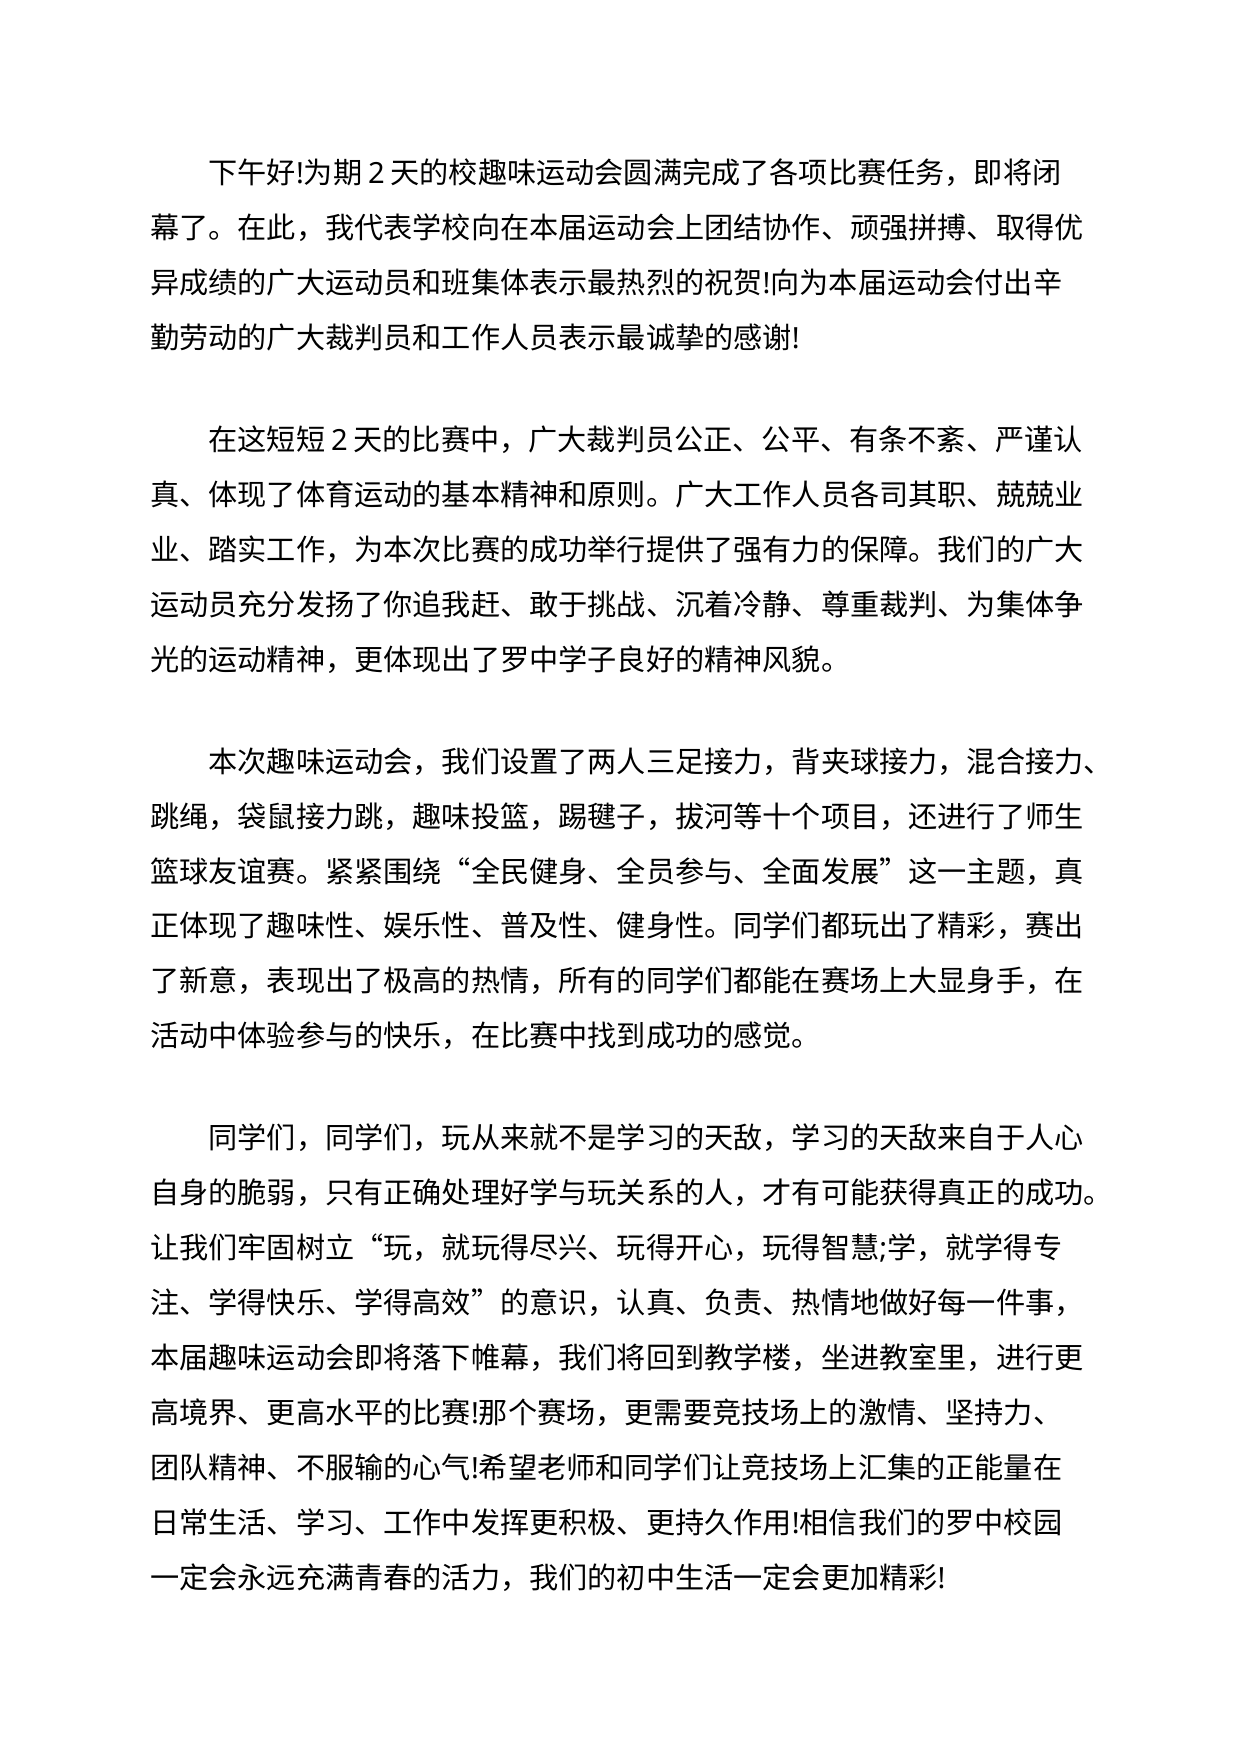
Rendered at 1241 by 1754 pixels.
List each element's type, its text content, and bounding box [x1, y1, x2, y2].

text 在这短短2天的比赛中，广大裁判员公正、公平、有条不紊、严谨认真、体现了体育运动的基本精神和原则。广大工作人员各司其职、兢兢业业、踏实工作，为本次比赛的成功举行提供了强有力的保障。我们的广大运动员充分发扬了你追我赶、敢于挑战、沉着冷静、尊重裁判、为集体争光的运动精神，更体现出了罗中学子良好的精神风貌。 [150, 417, 1090, 679]
text 本次趣味运动会，我们设置了两人三足接力，背夹球接力，混合接力、跳绳，袋鼠接力跳，趣味投篮，踢毽子，拔河等十个项目，还进行了师生篮球友谊赛。紧紧围绕“全民健身、全员参与、全面发展”这一主题，真正体现了趣味性、娱乐性、普及性、健身性。同学们都玩出了精彩，赛出了新意，表现出了极高的热情，所有的同学们都能在赛场上大显身手，在活动中体验参与的快乐，在比赛中找到成功的感觉。 [150, 738, 1090, 1055]
text 同学们，同学们，玩从来就不是学习的天敌，学习的天敌来自于人心自身的脆弱，只有正确处理好学与玩关系的人，才有可能获得真正的成功。让我们牢固树立“玩，就玩得尽兴、玩得开心，玩得智慧;学，就学得专注、学得快乐、学得高效”的意识，认真、负责、热情地做好每一件事，本届趣味运动会即将落下帷幕，我们将回到教学楼，坐进教室里，进行更高境界、更高水平的比赛!那个赛场，更需要竞技场上的激情、坚持力、团队精神、不服输的心气!希望老师和同学们让竞技场上汇集的正能量在日常生活、学习、工作中发挥更积极、更持久作用!相信我们的罗中校园一定会永远充满青春的活力，我们的初中生活一定会更加精彩! [150, 1114, 1090, 1597]
text 下午好!为期2天的校趣味运动会圆满完成了各项比赛任务，即将闭幕了。在此，我代表学校向在本届运动会上团结协作、顽强拼搏、取得优异成绩的广大运动员和班集体表示最热烈的祝贺!向为本届运动会付出辛勤劳动的广大裁判员和工作人员表示最诚挚的感谢! [150, 150, 1090, 357]
